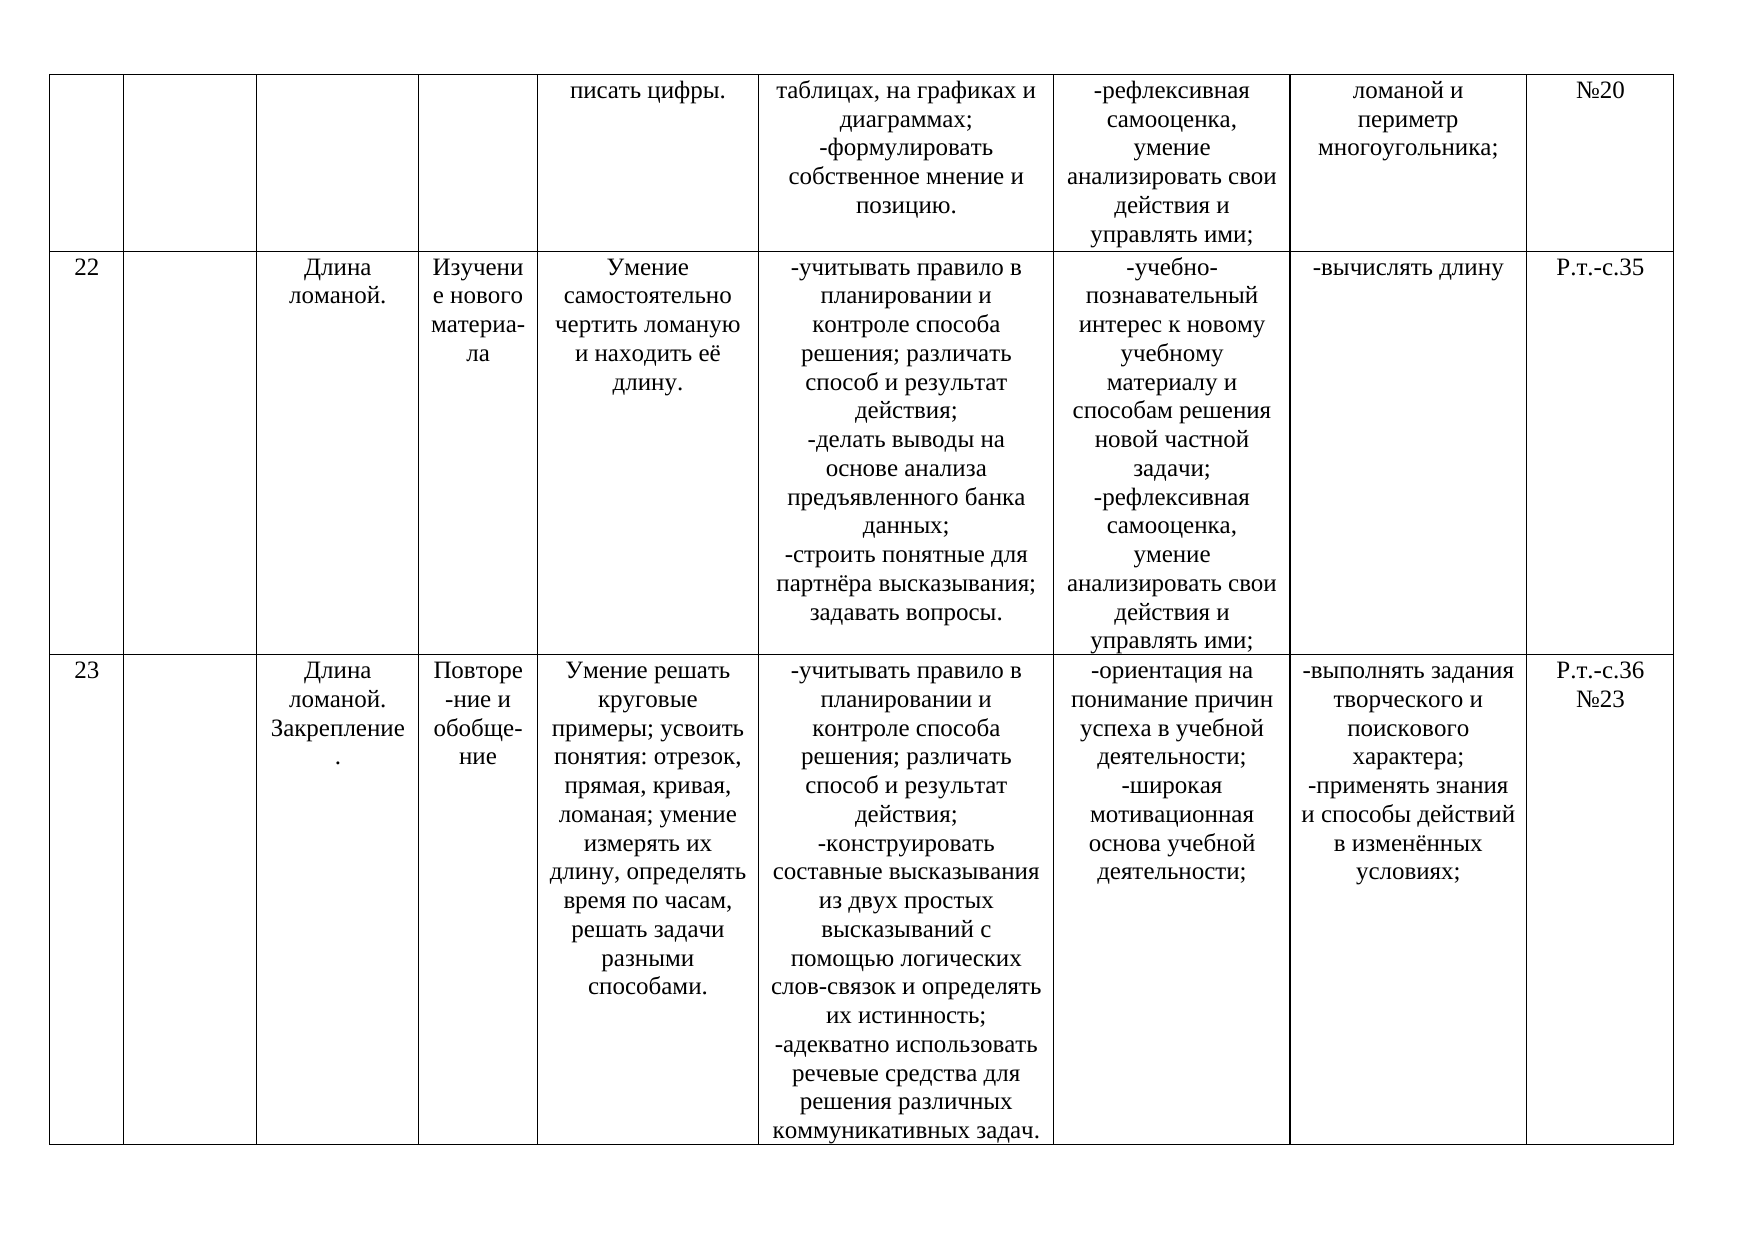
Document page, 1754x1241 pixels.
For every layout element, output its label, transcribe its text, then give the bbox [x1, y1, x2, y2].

table_cell [124, 252, 256, 654]
table_cell №20 [1527, 75, 1673, 251]
table_cell таблицах, на графиках и диаграммах; -формулировать собственное мнение и позицию. [759, 75, 1053, 251]
table_cell Длина ломаной. Закрепление. [257, 655, 418, 1144]
table_cell [257, 75, 418, 251]
table_cell -ориентация на понимание причин успеха в учебной деятельности; -широкая мотивационная основа учебной деятельности; [1054, 655, 1289, 1144]
table_cell Р.т.-с.35 [1527, 252, 1673, 654]
table_cell [124, 75, 256, 251]
table_cell -вычислять длину [1291, 252, 1526, 654]
table_cell писать цифры. [538, 75, 758, 251]
table_cell -учебно-познавательный интерес к новому учебному материалу и способам решения новой частной задачи; -рефлексивная самооценка, умение анализировать свои действия и управлять ими; [1054, 252, 1289, 654]
table_cell 23 [50, 655, 123, 1144]
table_cell Длина ломаной. [257, 252, 418, 654]
table_cell [124, 655, 256, 1144]
table_cell -рефлексивная самооценка, умение анализировать свои действия и управлять ими; [1054, 75, 1289, 251]
table_cell 22 [50, 252, 123, 654]
table_cell [50, 75, 123, 251]
table_cell -учитывать правило в планировании и контроле способа решения; различать способ и результат действия; -конструировать составные высказывания из двух простых высказываний с помощью логических слов-связок и определять их истинность; -адекватно использовать речевые средства для решения различных коммуникативных задач. [759, 655, 1053, 1144]
table_cell Умение самостоятельно чертить ломаную и находить её длину. [538, 252, 758, 654]
table_cell -выполнять задания творческого и поискового характера; -применять знания и способы действий в изменённых условиях; [1291, 655, 1526, 1144]
table_cell -учитывать правило в планировании и контроле способа решения; различать способ и результат действия; -делать выводы на основе анализа предъявленного банка данных; -строить понятные для партнёра высказывания; задавать вопросы. [759, 252, 1053, 654]
table_cell [419, 75, 537, 251]
table_cell Изучение нового материа-ла [419, 252, 537, 654]
table_cell ломаной и периметр многоугольника; [1291, 75, 1526, 251]
table_cell Р.т.-с.36 №23 [1527, 655, 1673, 1144]
table_cell Умение решать круговые примеры; усвоить понятия: отрезок, прямая, кривая, ломаная; умение измерять их длину, определять время по часам, решать задачи разными способами. [538, 655, 758, 1144]
table_cell Повторе-ние и обобще-ние [419, 655, 537, 1144]
